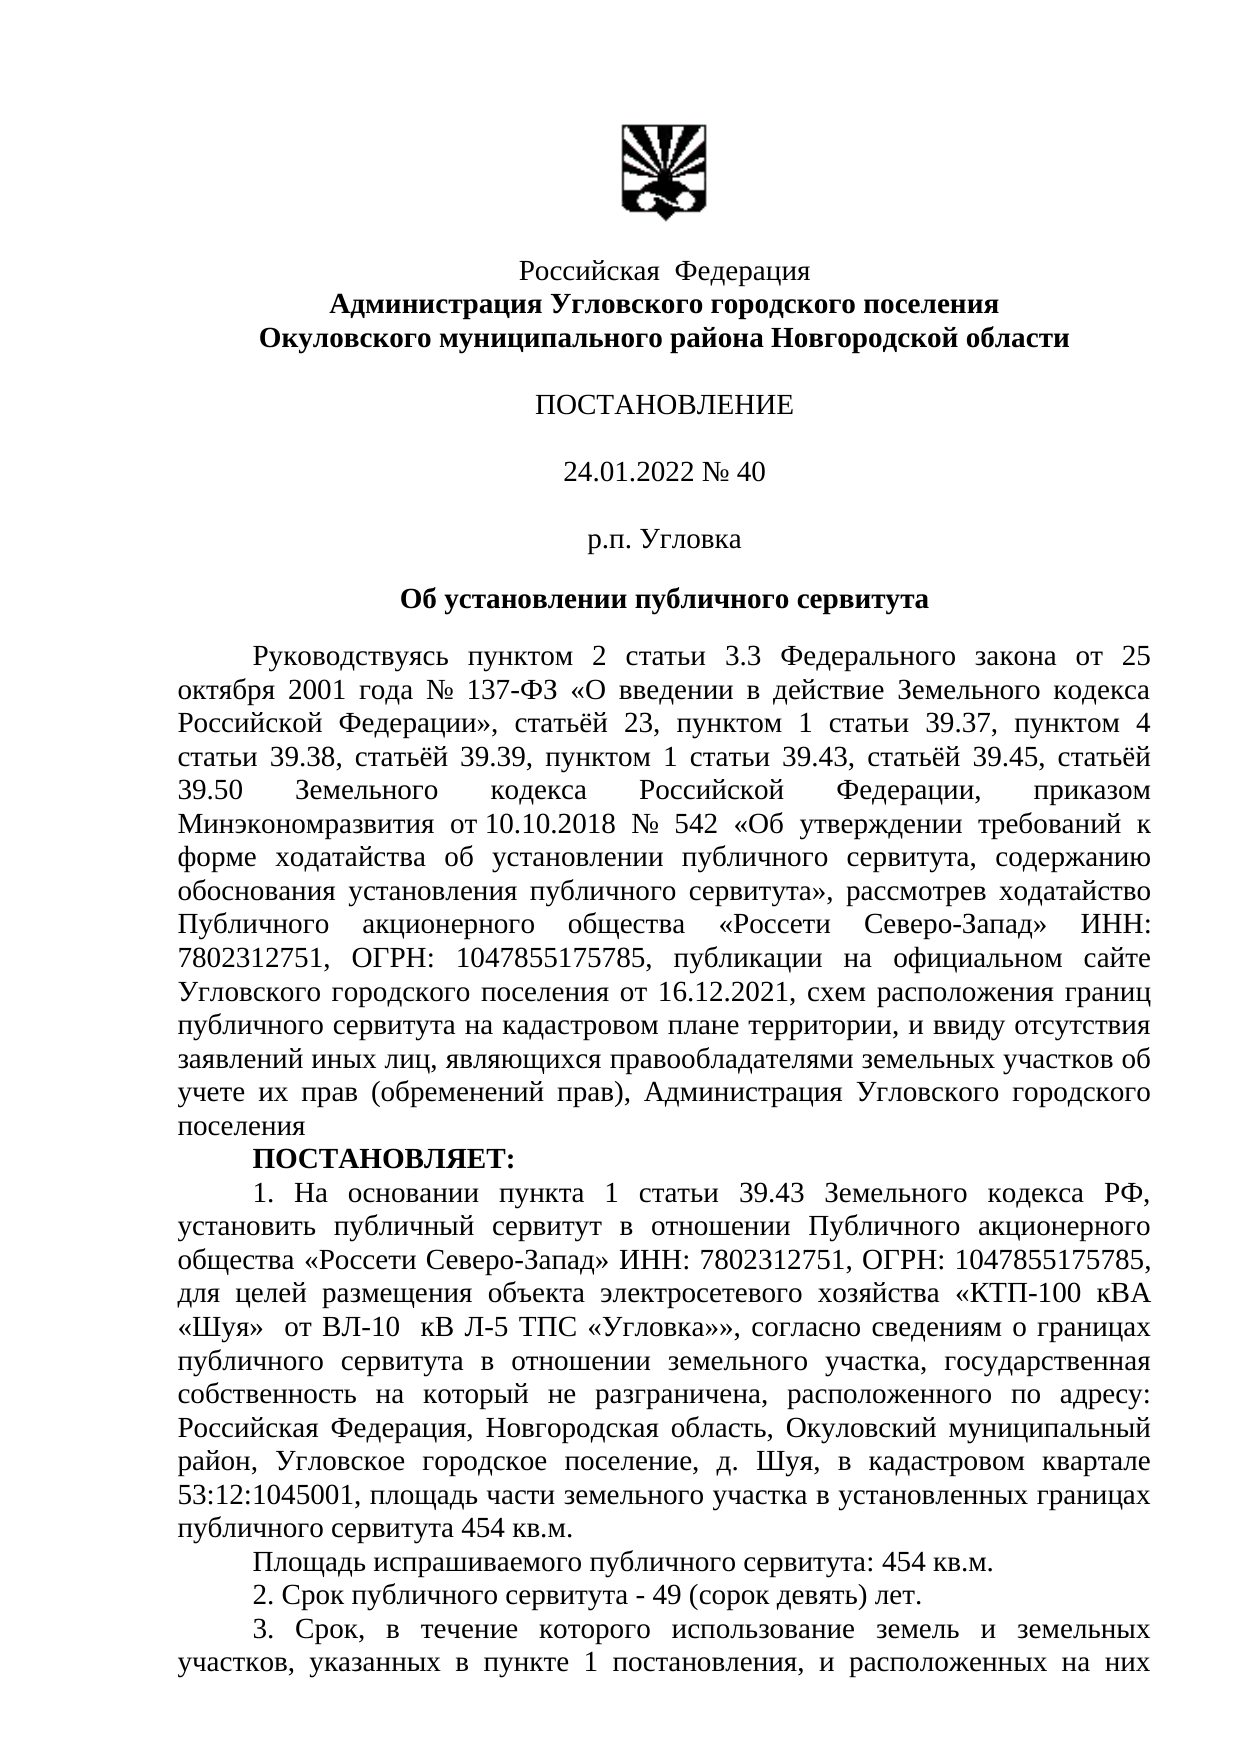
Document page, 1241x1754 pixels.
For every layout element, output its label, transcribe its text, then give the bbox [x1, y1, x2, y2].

text Руководствуясь пунктом 2 статьи 3.3 Федерального закона от 25 октября 2001 года № 137-ФЗ «О введении в действие Земельного кодекса Российской Федерации», статьёй 23, пунктом 1 статьи 39.37, пунктом 4 статьи 39.38, статьёй 39.39, пунктом 1 статьи 39.43, статьёй 39.45, статьёй 39.50 Земельного кодекса Российской Федерации, приказом Минэкономразвития от 10.10.2018 № 542 «Об утверждении требований к форме ходатайства об установлении публичного сервитута, содержанию обоснования установления публичного сервитута», рассмотрев ходатайство Публичного акционерного общества «Россети Северо-Запад» ИНН: 7802312751, ОГРН: 1047855175785, публикации на официальном сайте Угловского городского поселения от 16.12.2021, схем расположения границ публичного сервитута на кадастровом плане территории, и ввиду отсутствия заявлений иных лиц, являющихся правообладателями земельных участков об учете их прав (обременений прав), Администрация Угловского городского поселения [177, 638, 1152, 1141]
text Российская Федерация [177, 253, 1152, 286]
text 1. На основании пункта 1 статьи 39.43 Земельного кодекса РФ, установить публичный сервитут в отношении Публичного акционерного общества «Россети Северо-Запад» ИНН: 7802312751, ОГРН: 1047855175785, для целей размещения объекта электросетевого хозяйства «КТП-100 кВА «Шуя» от ВЛ-10 кВ Л-5 ТПС «Угловка»», согласно сведениям о границах публичного сервитута в отношении земельного участка, государственная собственность на который не разграничена, расположенного по адресу: Российская Федерация, Новгородская область, Окуловский муниципальный район, Угловское городское поселение, д. Шуя, в кадастровом квартале 53:12:1045001, площадь части земельного участка в установленных границах публичного сервитута 454 кв.м. [177, 1175, 1152, 1544]
text Об установлении публичного сервитута [177, 588, 1152, 613]
text ПОСТАНОВЛЕНИЕ [177, 387, 1152, 421]
text р.п. Угловка [177, 521, 1152, 555]
text 24.01.2022 № 40 [177, 454, 1152, 488]
text ПОСТАНОВЛЯЕТ: [177, 1141, 1152, 1175]
text Администрация Угловского городского поселения [177, 286, 1152, 320]
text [177, 1611, 1152, 1678]
picture [615, 118, 714, 225]
text Площадь испрашиваемого публичного сервитута: 454 кв.м. [177, 1544, 1152, 1577]
text Окуловского муниципального района Новгородской области [177, 320, 1152, 353]
text 2. Срок публичного сервитута - 49 (сорок девять) лет. [177, 1577, 1152, 1611]
